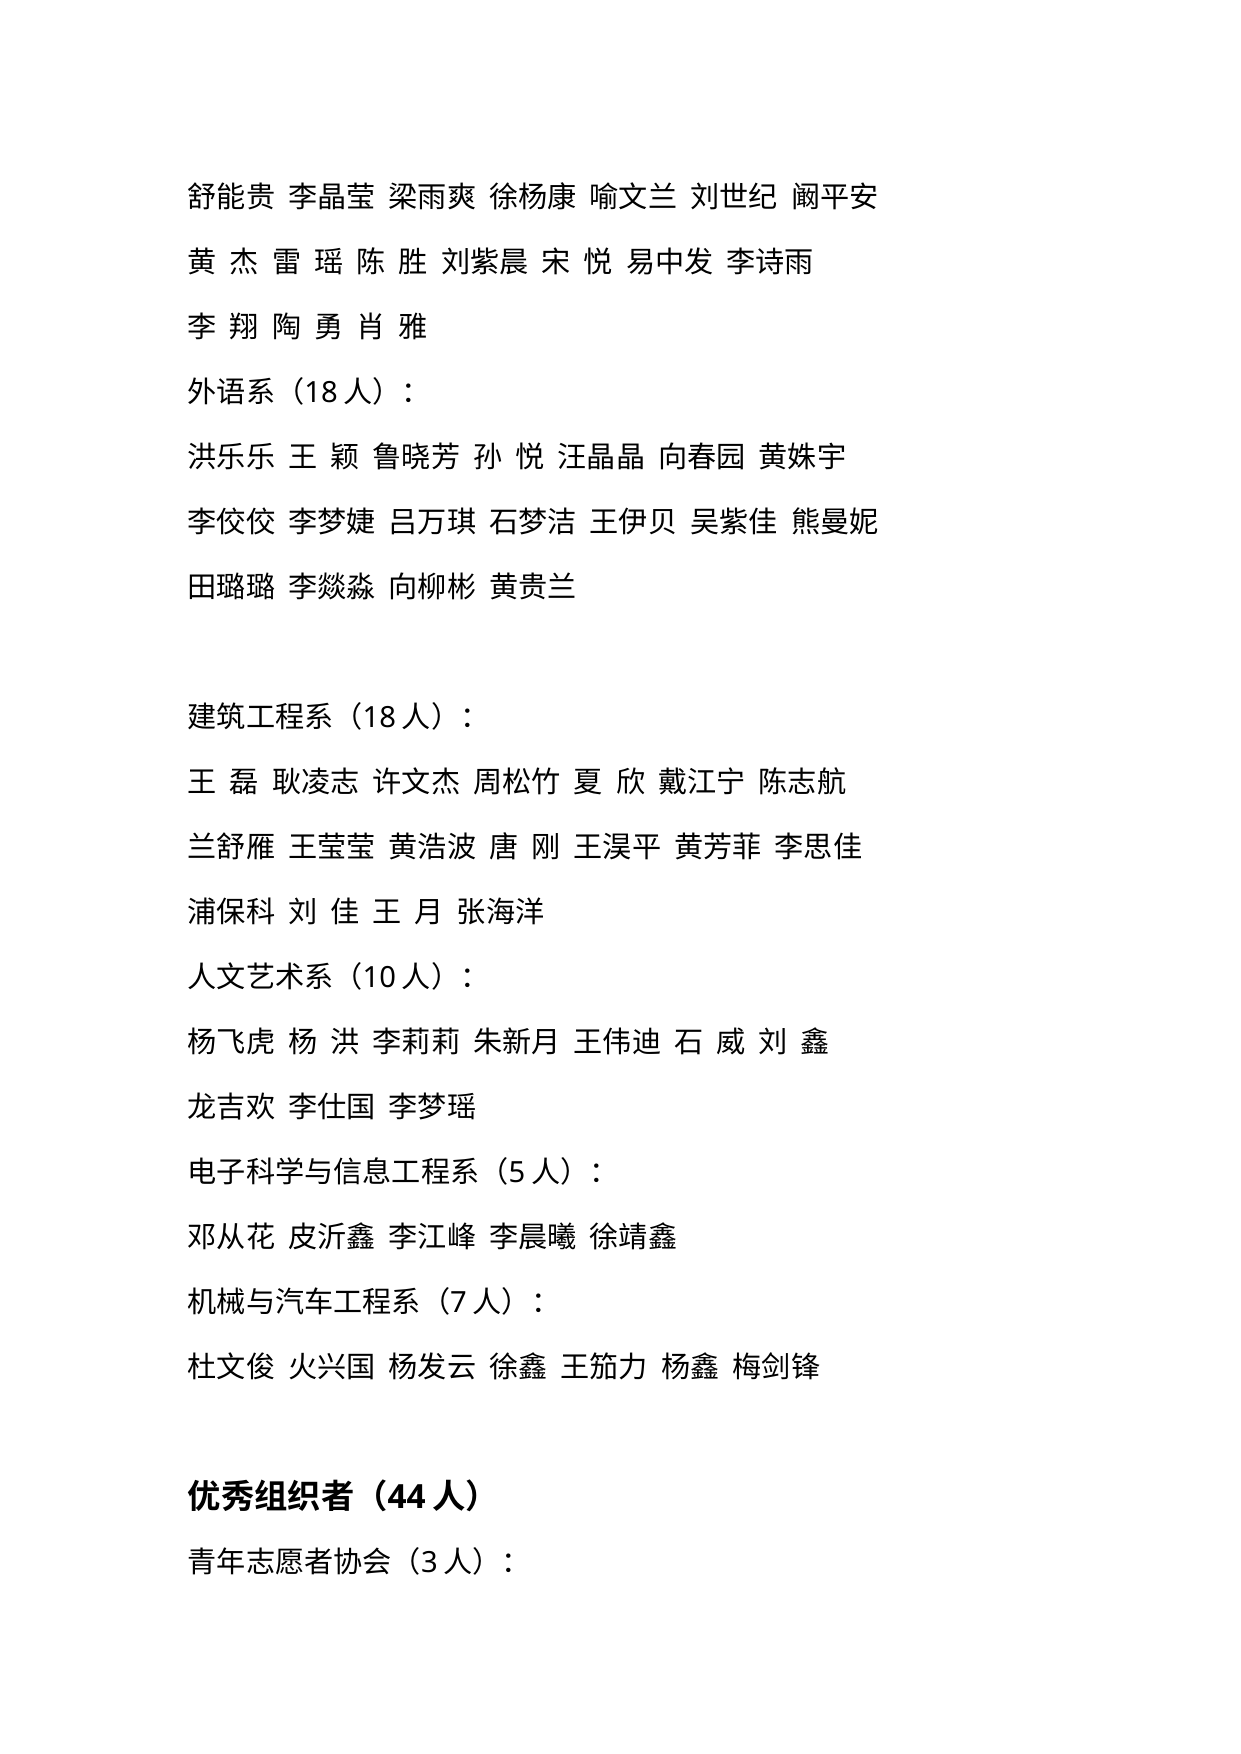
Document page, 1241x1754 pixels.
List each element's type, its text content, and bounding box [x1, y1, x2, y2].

text 龙吉欢 李仕国 李梦瑶 [187, 1072, 1053, 1137]
text 建筑工程系（18人）： [187, 682, 1053, 747]
text 人文艺术系（10人）： [187, 942, 1053, 1007]
text 机械与汽车工程系（7人）： [187, 1267, 1053, 1332]
text 黄 杰 雷 瑶 陈 胜 刘紫晨 宋 悦 易中发 李诗雨 [187, 227, 1053, 292]
text 杜文俊 火兴国 杨发云 徐鑫 王笳力 杨鑫 梅剑锋 [187, 1332, 1053, 1397]
text 电子科学与信息工程系（5人）： [187, 1137, 1053, 1202]
text 外语系（18人）： [187, 357, 1053, 422]
text 优秀组织者（44人） [187, 1462, 1053, 1527]
text 李佼佼 李梦婕 吕万琪 石梦洁 王伊贝 吴紫佳 熊曼妮 [187, 487, 1053, 552]
text 兰舒雁 王莹莹 黄浩波 唐 刚 王淏平 黄芳菲 李思佳 [187, 812, 1053, 877]
text 浦保科 刘 佳 王 月 张海洋 [187, 877, 1053, 942]
text 田璐璐 李燚淼 向柳彬 黄贵兰 [187, 552, 1053, 617]
text 洪乐乐 王 颖 鲁晓芳 孙 悦 汪晶晶 向春园 黄姝宇 [187, 422, 1053, 487]
text 青年志愿者协会（3人）： [187, 1527, 1053, 1592]
text 杨飞虎 杨 洪 李莉莉 朱新月 王伟迪 石 威 刘 鑫 [187, 1007, 1053, 1072]
text 李 翔 陶 勇 肖 雅 [187, 292, 1053, 357]
text 邓从花 皮沂鑫 李江峰 李晨曦 徐靖鑫 [187, 1202, 1053, 1267]
text 王 磊 耿凌志 许文杰 周松竹 夏 欣 戴江宁 陈志航 [187, 747, 1053, 812]
text 舒能贵 李晶莹 梁雨爽 徐杨康 喻文兰 刘世纪 阚平安 [187, 162, 1053, 227]
